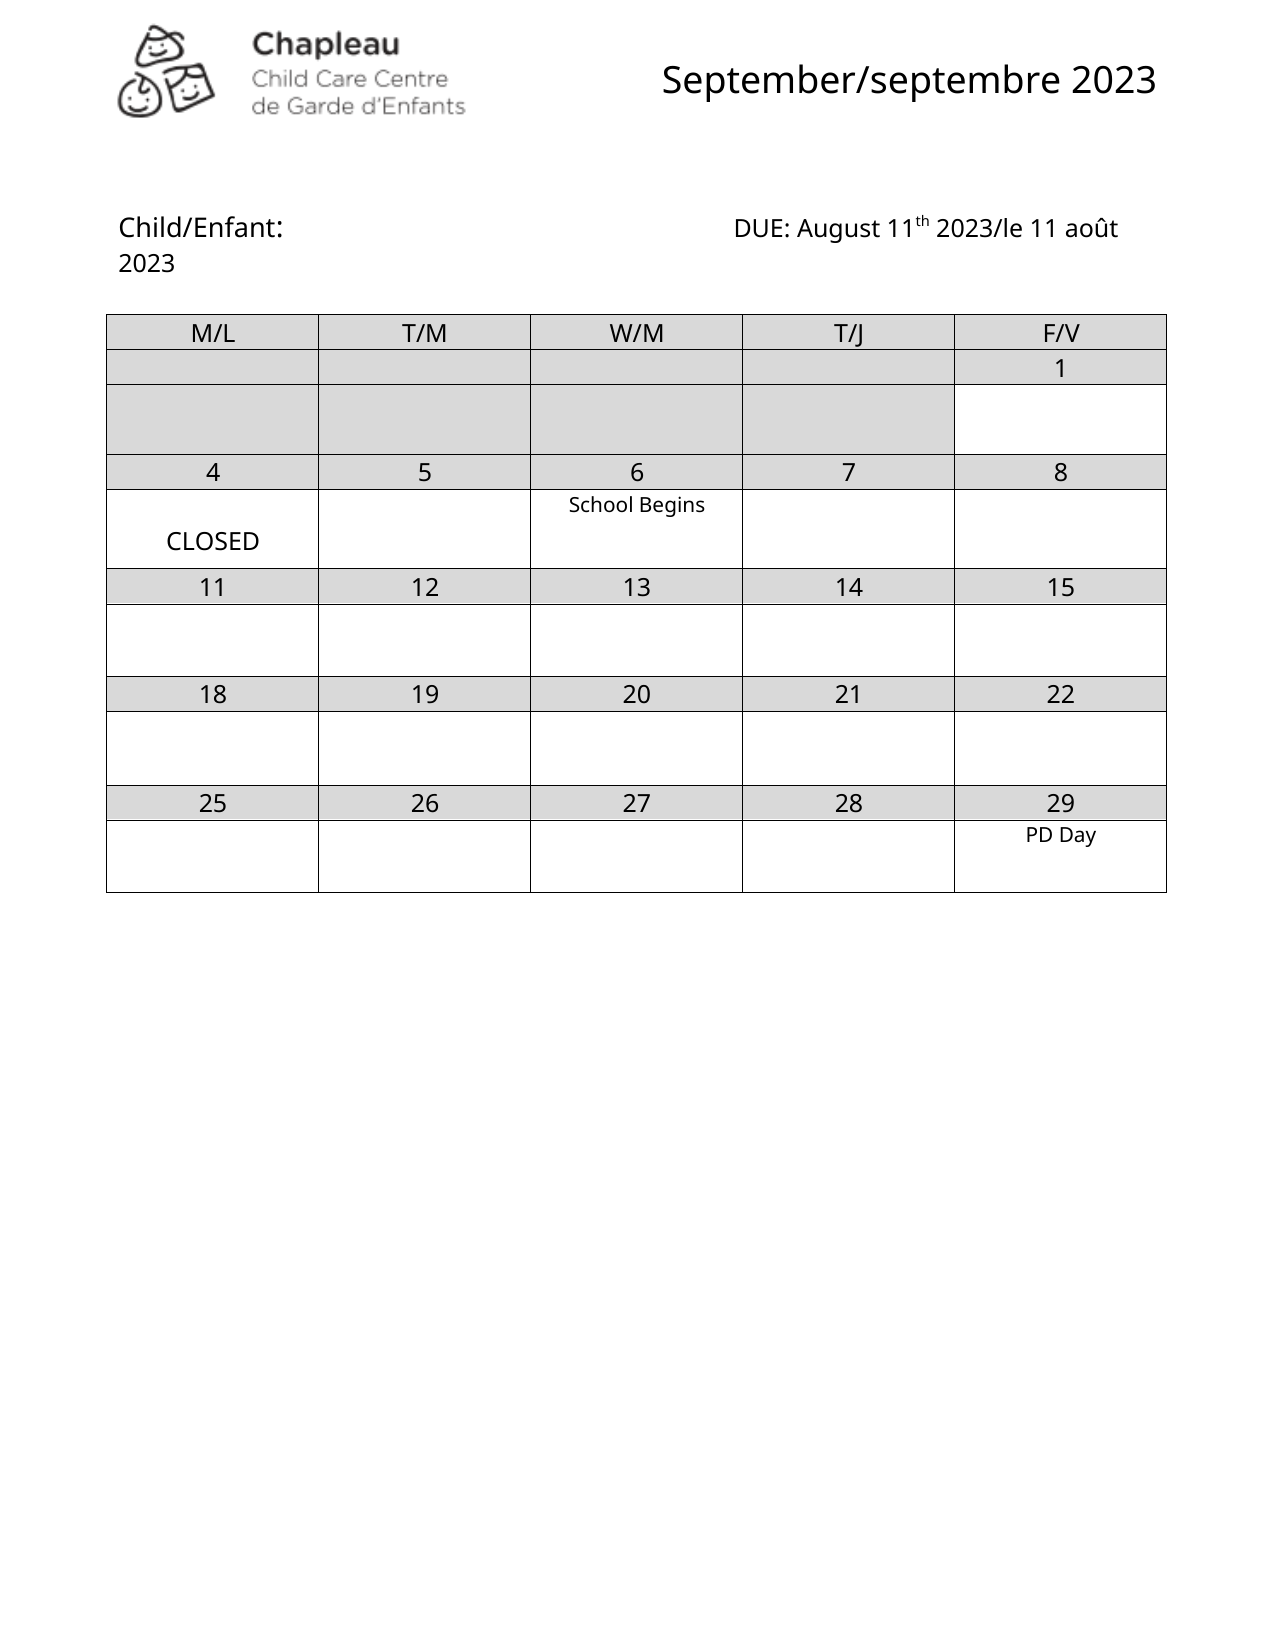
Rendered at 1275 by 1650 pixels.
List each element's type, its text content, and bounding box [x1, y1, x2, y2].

table_cell [743, 605, 954, 676]
table_header T/M [319, 315, 530, 349]
table_cell [743, 490, 954, 568]
table_cell [319, 712, 530, 784]
table_cell School Begins [531, 490, 742, 568]
table_cell [319, 490, 530, 568]
table_header T/J [743, 315, 954, 349]
table_cell [531, 712, 742, 784]
table_cell 6 [531, 455, 742, 489]
table_cell [531, 605, 742, 676]
table_header M/L [107, 315, 318, 349]
table_cell 27 [531, 786, 742, 819]
table_cell [107, 605, 318, 676]
table_cell [107, 350, 318, 384]
table_cell 20 [531, 677, 742, 711]
table_cell 26 [319, 786, 530, 819]
table_cell 18 [107, 677, 318, 711]
table_cell [955, 385, 1166, 454]
table_cell PD Day [955, 821, 1166, 892]
table_cell [743, 350, 954, 384]
table_cell [319, 385, 530, 454]
table_cell 12 [319, 569, 530, 603]
table_cell [743, 385, 954, 454]
text Child/Enfant: DUE: August 11th 2023/le 11 août 2023 [118, 206, 1157, 280]
table_cell 22 [955, 677, 1166, 711]
table_cell 5 [319, 455, 530, 489]
table_cell [955, 605, 1166, 676]
table_cell 25 [107, 786, 318, 819]
table_cell [107, 821, 318, 892]
table_cell [531, 385, 742, 454]
table_cell 11 [107, 569, 318, 603]
table_cell 7 [743, 455, 954, 489]
table_cell [531, 350, 742, 384]
table_cell 19 [319, 677, 530, 711]
table_cell 15 [955, 569, 1166, 603]
table_cell [319, 350, 530, 384]
table_cell [107, 385, 318, 454]
table_cell 8 [955, 455, 1166, 489]
text September/septembre 2023 [118, 53, 1157, 104]
table_cell [319, 821, 530, 892]
table_cell 1 [955, 350, 1166, 384]
table_cell 14 [743, 569, 954, 603]
table_cell [531, 821, 742, 892]
table_cell 28 [743, 786, 954, 819]
table_cell 13 [531, 569, 742, 603]
table_cell [743, 712, 954, 784]
table_cell [319, 605, 530, 676]
table_cell 4 [107, 455, 318, 489]
table_cell 21 [743, 677, 954, 711]
table_header W/M [531, 315, 742, 349]
table_cell [955, 490, 1166, 568]
table_header F/V [955, 315, 1166, 349]
table_cell CLOSED [107, 490, 318, 568]
table_cell [107, 712, 318, 784]
table_cell [955, 712, 1166, 784]
table_cell [743, 821, 954, 892]
table_cell 29 [955, 786, 1166, 819]
